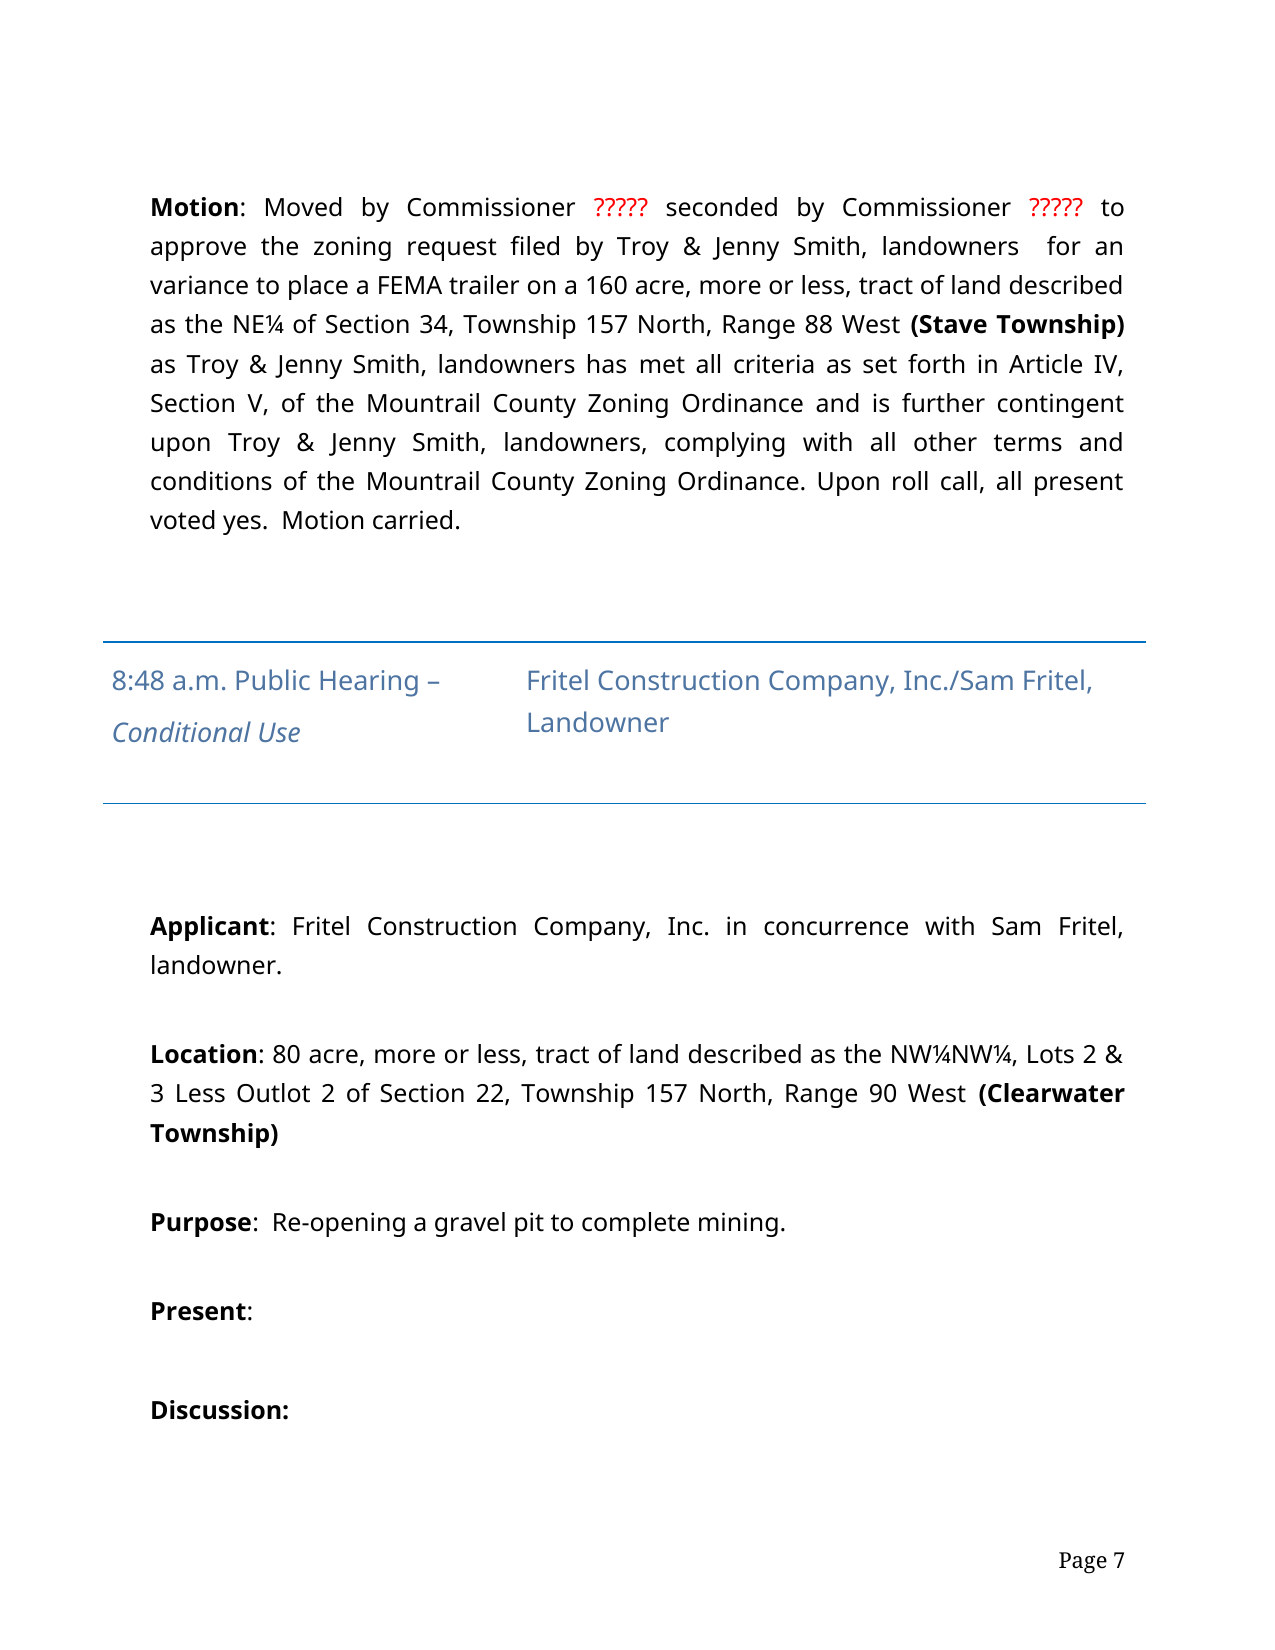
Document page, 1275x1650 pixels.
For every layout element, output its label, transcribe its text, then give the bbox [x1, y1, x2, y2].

text Present: [150, 1294, 1125, 1328]
table_header 8:48 a.m. Public Hearing – Conditional Use [103, 643, 517, 803]
text Applicant: Fritel Construction Company, Inc. in concurrence with Sam Fritel, landowner. [150, 908, 1125, 982]
text Discussion: [150, 1393, 1125, 1427]
text Motion: Moved by Commissioner ????? seconded by Commissioner ????? to approve the zoning request filed by Troy & Jenny Smith, landowners for an variance to place a FEMA trailer on a 160 acre, more or less, tract of land described as the NE¼ of Section 34, Township 157 North, Range 88 West (Stave Township) as Troy & Jenny Smith, landowners has met all criteria as set forth in Article IV, Section V, of the Mountrail County Zoning Ordinance and is further contingent upon Troy & Jenny Smith, landowners, complying with all other terms and conditions of the Mountrail County Zoning Ordinance. Upon roll call, all present voted yes. Motion carried. [150, 190, 1125, 537]
text Purpose: Re-opening a gravel pit to complete mining. [150, 1204, 1125, 1239]
table_header Fritel Construction Company, Inc./Sam Fritel, Landowner [518, 643, 1146, 803]
text Location: 80 acre, more or less, tract of land described as the NW¼NW¼, Lots 2 & 3 Less Outlot 2 of Section 22, Township 157 North, Range 90 West (Clearwater Township) [150, 1037, 1125, 1149]
